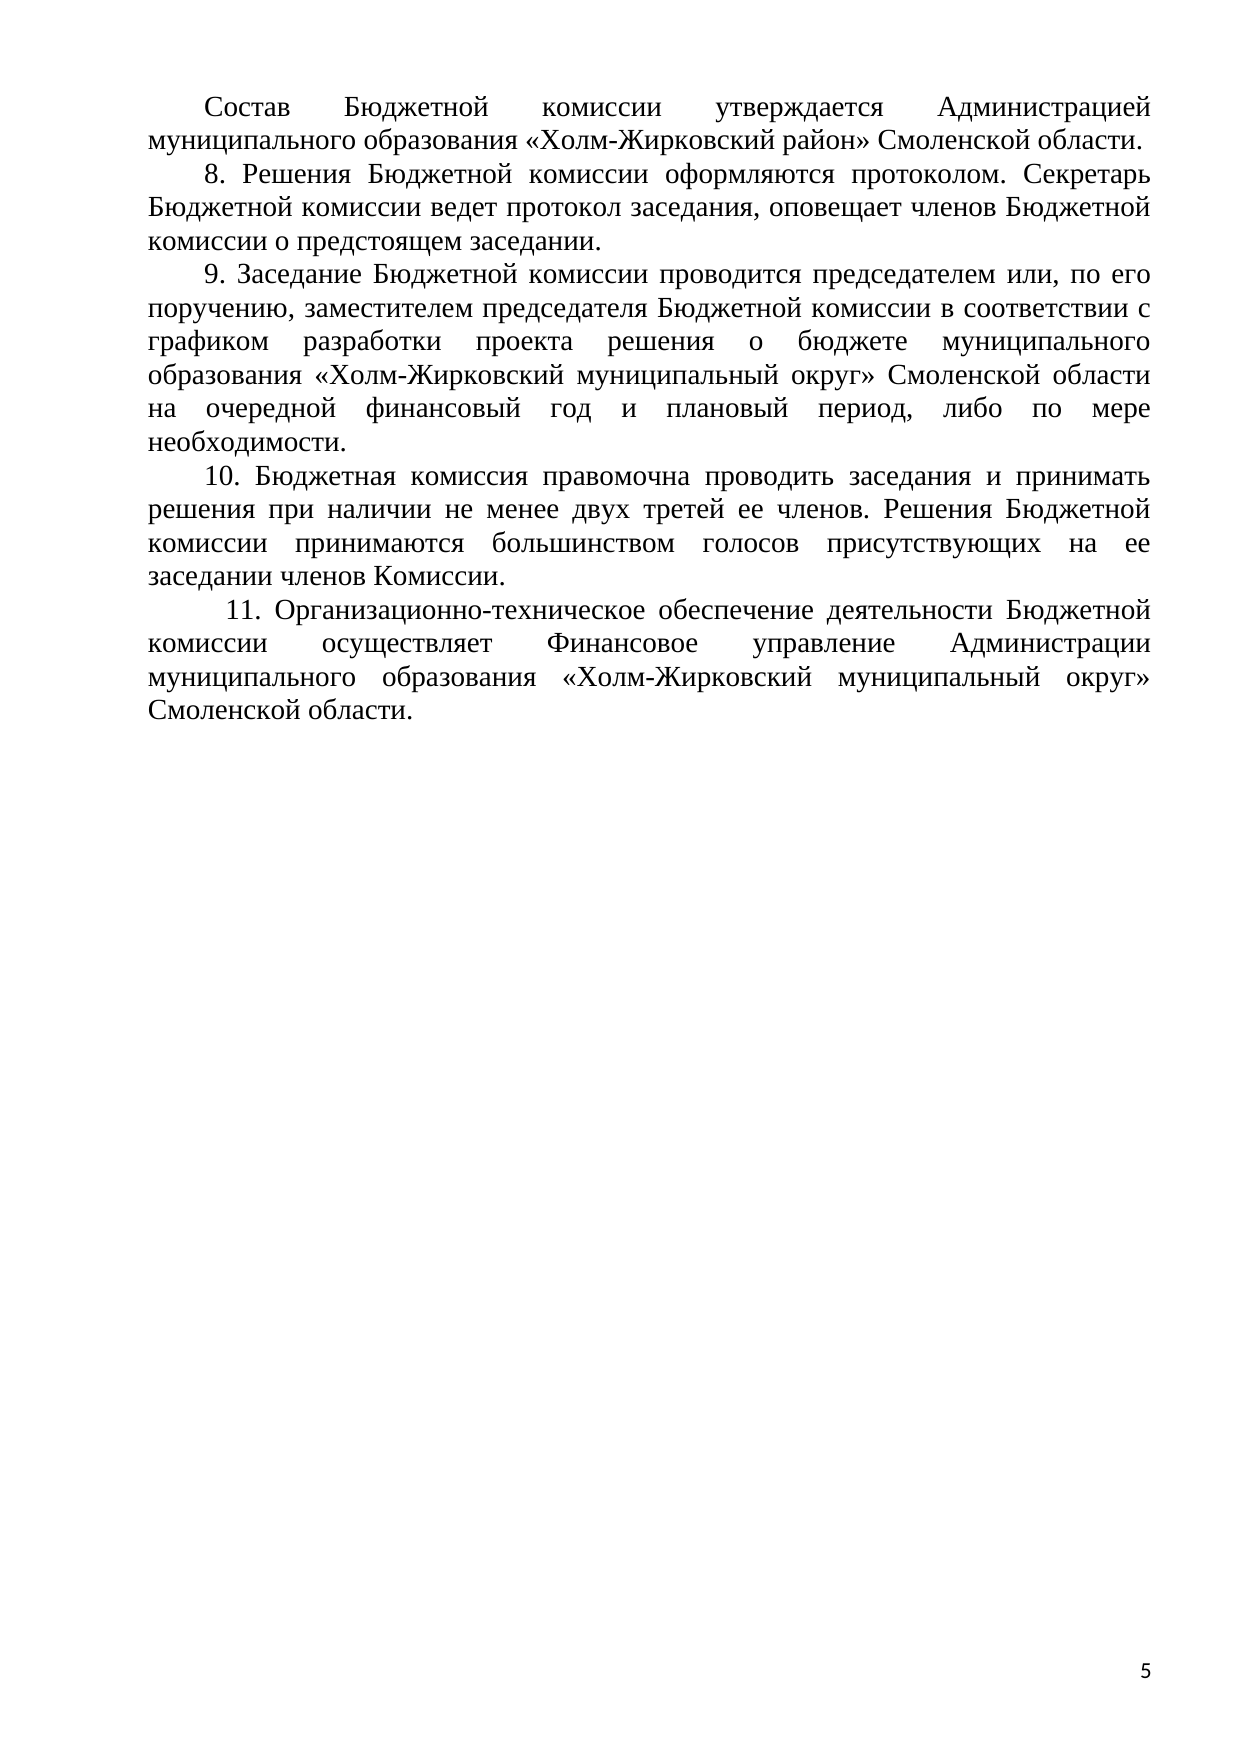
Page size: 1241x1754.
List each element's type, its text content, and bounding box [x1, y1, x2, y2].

text 11. Организационно-техническое обеспечение деятельности Бюджетной комиссии осуществляет Финансовое управление Администрации муниципального образования «Холм-Жирковский муниципальный округ» Смоленской области. [148, 592, 1152, 726]
text 9. Заседание Бюджетной комиссии проводится председателем или, по его поручению, заместителем председателя Бюджетной комиссии в соответствии с графиком разработки проекта решения о бюджете муниципального образования «Холм-Жирковский муниципальный округ» Смоленской области на очередной финансовый год и плановый период, либо по мере необходимости. [148, 256, 1152, 458]
text Состав Бюджетной комиссии утверждается Администрацией муниципального образования «Холм-Жирковский район» Смоленской области. [148, 89, 1152, 156]
text 10. Бюджетная комиссия правомочна проводить заседания и принимать решения при наличии не менее двух третей ее членов. Решения Бюджетной комиссии принимаются большинством голосов присутствующих на ее заседании членов Комиссии. [148, 458, 1152, 592]
text 8. Решения Бюджетной комиссии оформляются протоколом. Секретарь Бюджетной комиссии ведет протокол заседания, оповещает членов Бюджетной комиссии о предстоящем заседании. [148, 156, 1152, 256]
